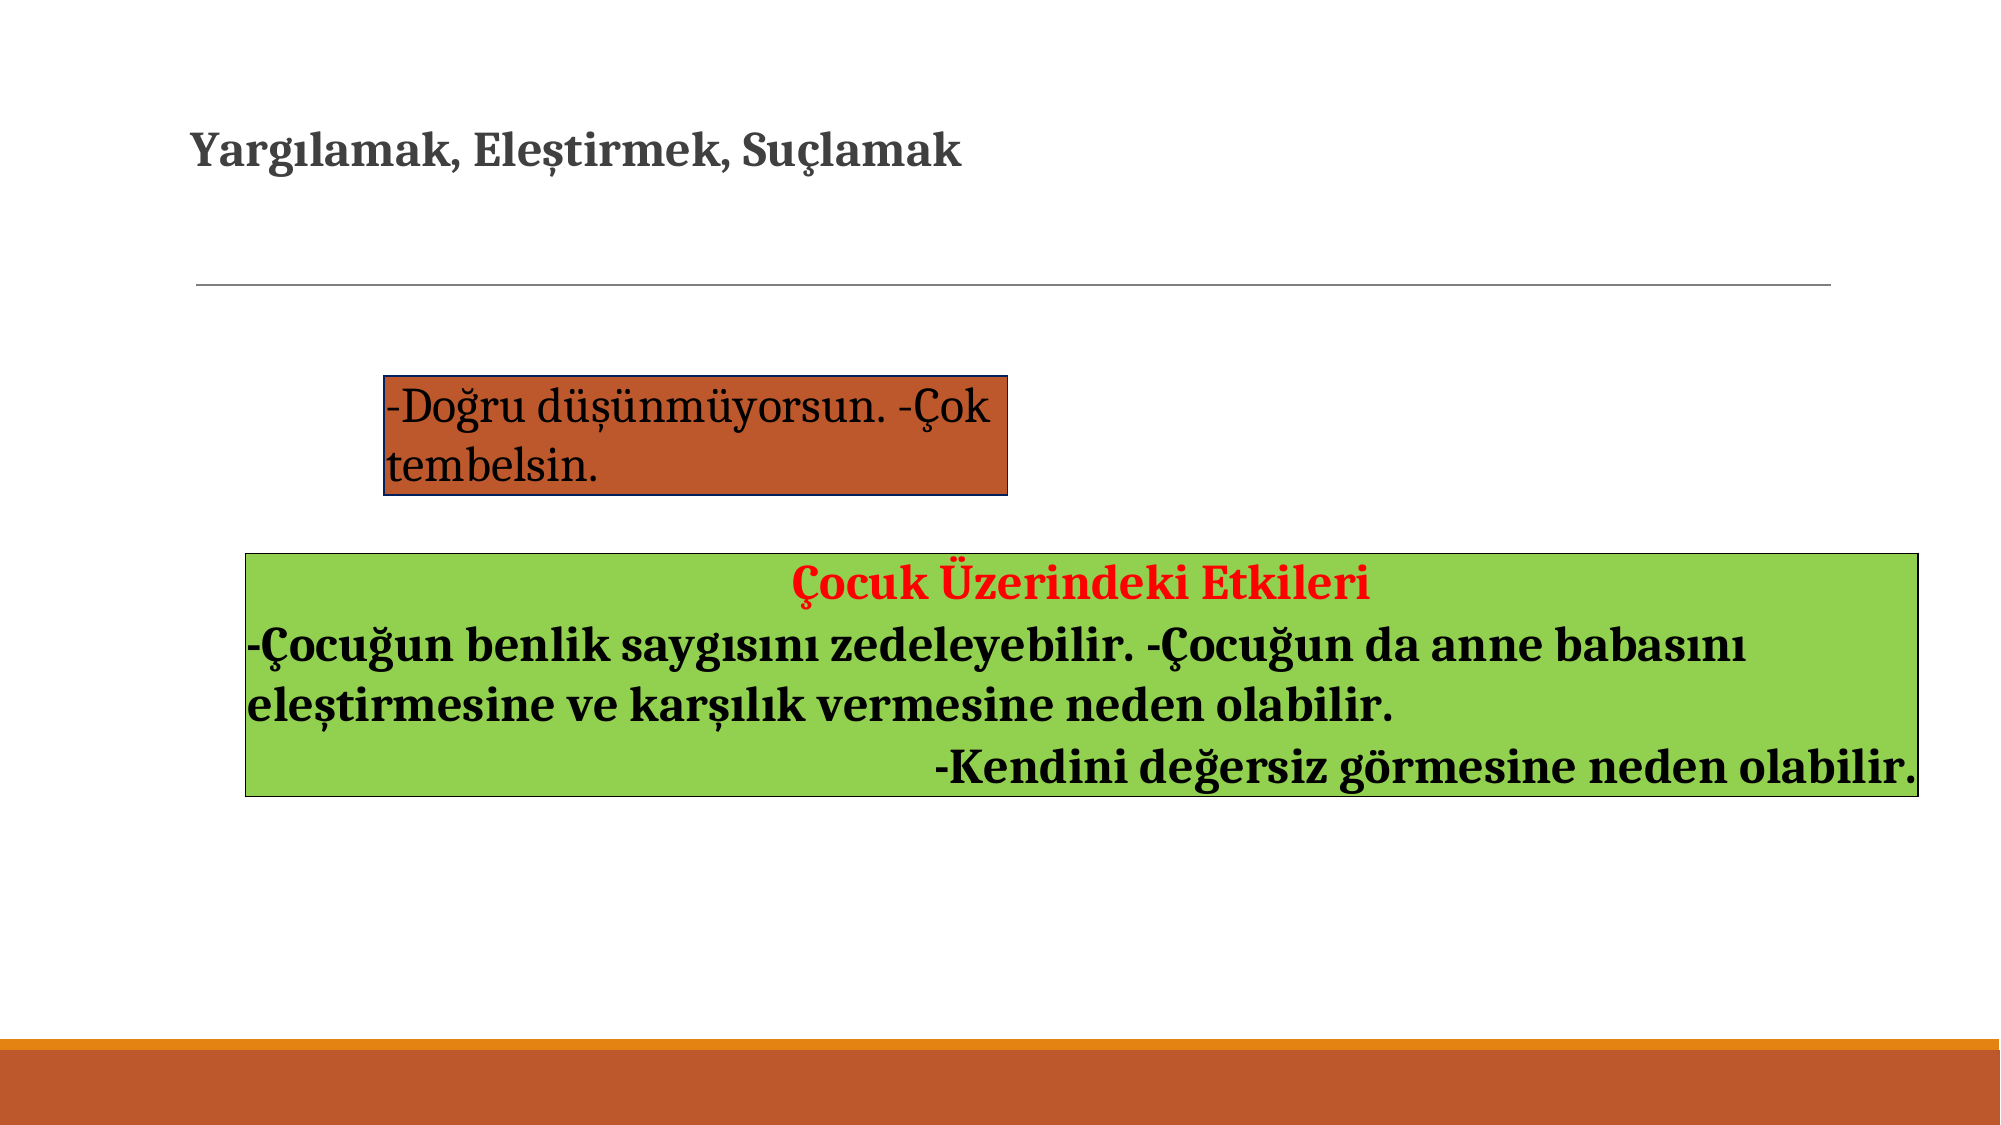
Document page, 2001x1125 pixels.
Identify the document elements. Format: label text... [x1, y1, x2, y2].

text -Doğru düşünmüyorsun. -Çok tembelsin. [385, 377, 1007, 494]
text -Çocuğun benlik saygısını zedeleyebilir. -Çocuğun da anne babasını eleştirmesine ve karşılık vermesine neden olabilir. [246, 615, 1917, 734]
text Yargılamak, Eleştirmek, Suçlamak [190, 122, 1935, 179]
text Çocuk Üzerindeki Etkileri [246, 554, 1917, 612]
text -Kendini değersiz görmesine neden olabilir. [246, 737, 1917, 796]
